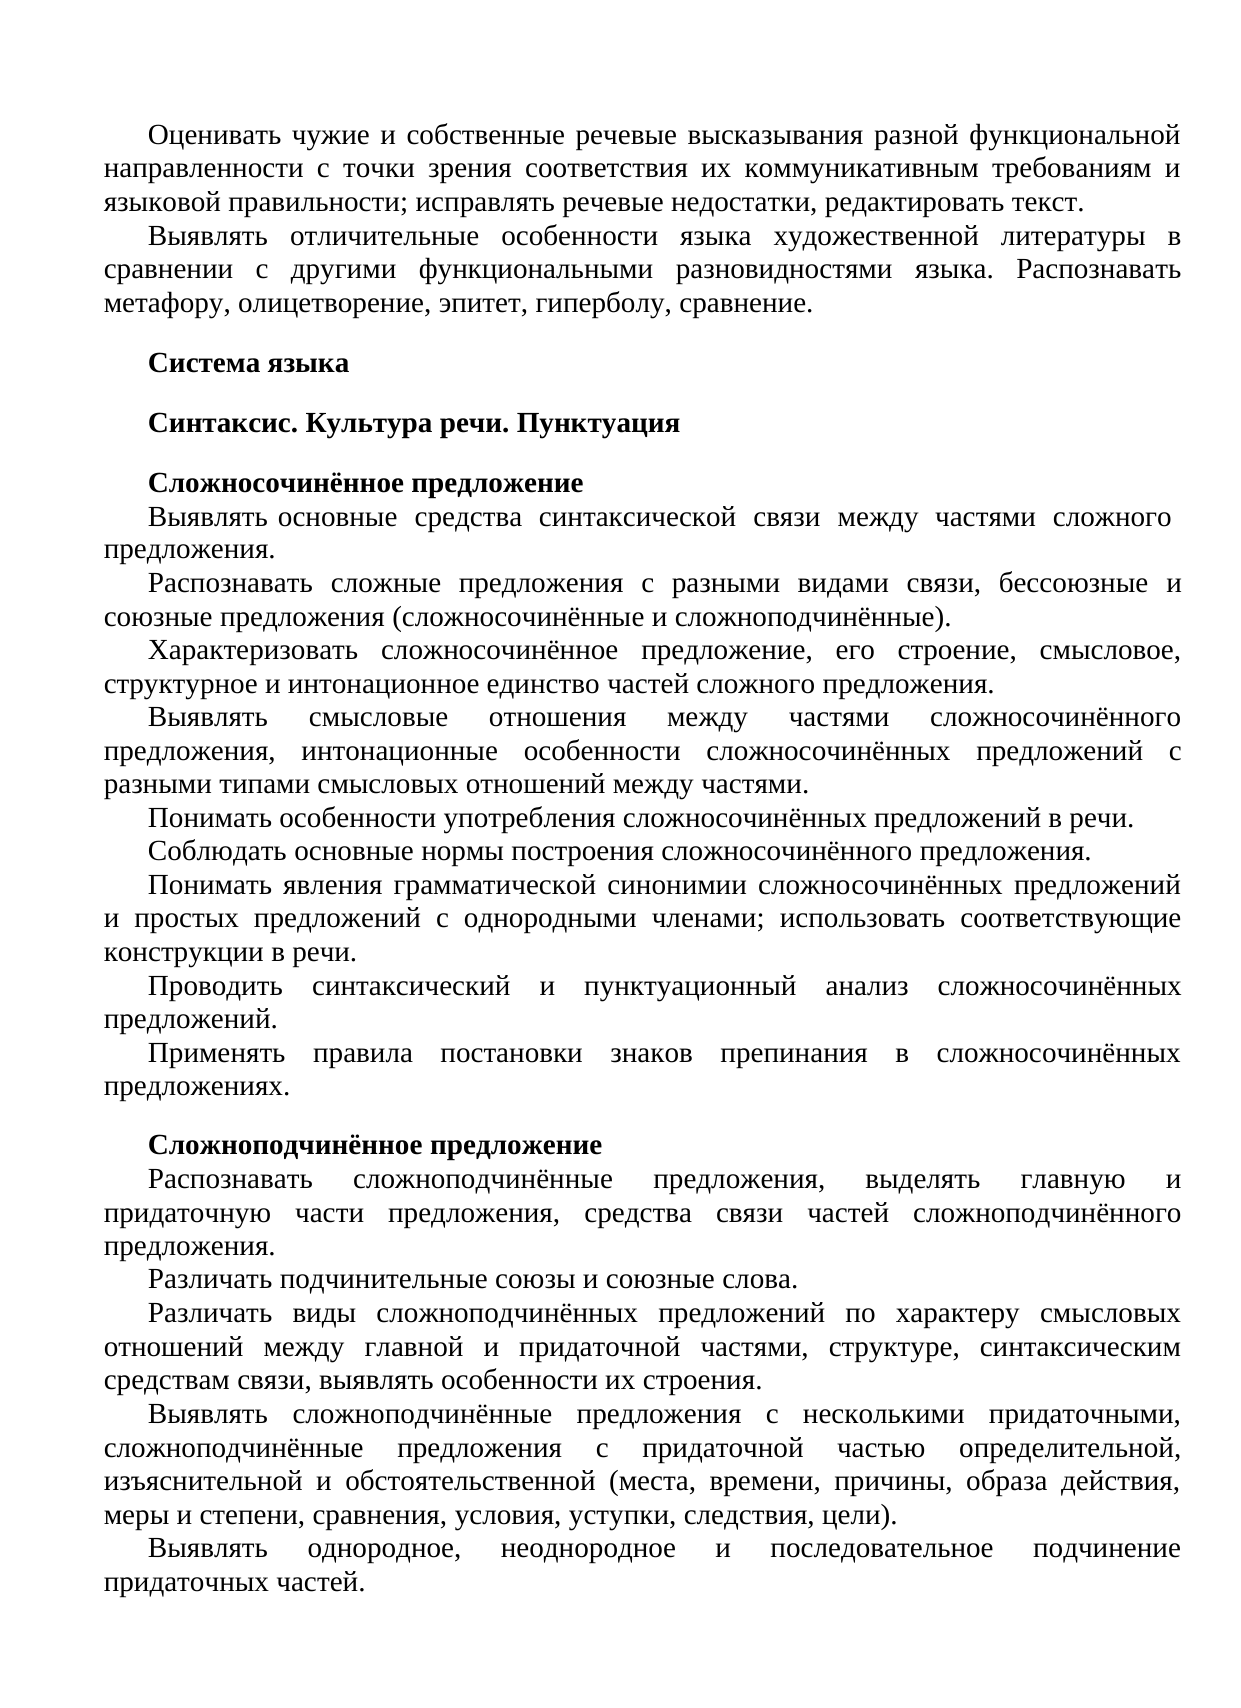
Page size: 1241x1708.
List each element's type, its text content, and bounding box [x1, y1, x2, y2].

text Применять правила постановки знаков препинания в сложносочинённых предложениях. [103, 1035, 1181, 1102]
text Выявлять отличительные особенности языка художественной литературы в сравнении с другими функциональными разновидностями языка. Распознавать метафору, олицетворение, эпитет, гиперболу, сравнение. [103, 218, 1181, 318]
text Выявлять смысловые отношения между частями сложносочинённого предложения, интонационные особенности сложносочинённых предложений с разными типами смысловых отношений между частями. [103, 699, 1181, 800]
text Распознавать сложные предложения с разными видами связи, бессоюзные и союзные предложения (сложносочинённые и сложноподчинённые). [103, 565, 1182, 632]
text Распознавать сложноподчинённые предложения, выделять главную и придаточную части предложения, средства связи частей сложноподчинённого предложения. [103, 1161, 1182, 1262]
subtitle Сложноподчинённое предложение [148, 1128, 1198, 1161]
text Различать виды сложноподчинённых предложений по характеру смысловых отношений между главной и придаточной частями, структуре, синтаксическим средствам связи, выявлять особенности их строения. [103, 1295, 1181, 1396]
text Различать подчинительные союзы и союзные слова. [148, 1262, 1198, 1295]
text Выявлять основные средства синтаксической связи между частями сложного [148, 504, 1198, 532]
text Понимать явления грамматической синонимии сложно­сочинённых предложений и простых предложений с однородными членами; использовать соответствующие конструкции в речи. [103, 867, 1181, 968]
text Понимать особенности употребления сложносочинённых предложений в речи. Соблюдать основные нормы построения сложносочинённого предложения. [148, 800, 1135, 867]
subtitle Система языка [148, 345, 1198, 379]
text Cинтаксис. Культура речи. Пунктуация Сложносочинённое предложение [148, 384, 681, 504]
text Оценивать чужие и собственные речевые высказывания разной функциональной направленности с точки зрения соответствия их коммуникативным требованиям и языковой правильности; исправлять речевые недостатки, редактировать текст. [103, 117, 1181, 218]
text Проводить синтаксический и пунктуационный анализ сложносочинённых предложений. [103, 968, 1182, 1035]
text Выявлять однородное, неоднородное и последовательное подчинение придаточных частей. [103, 1530, 1181, 1597]
text Характеризовать сложносочинённое предложение, его строение, смысловое, структурное и интонационное единство частей сложного предложения. [103, 632, 1181, 699]
text Выявлять сложноподчинённые предложения с несколькими придаточными, сложноподчинённые предложения с придаточной частью определительной, изъяснительной и обстоятельственной (места, времени, причины, образа действия, меры и степени, сравнения, условия, уступки, следствия, цели). [103, 1396, 1181, 1530]
text предложения. [103, 532, 1198, 565]
